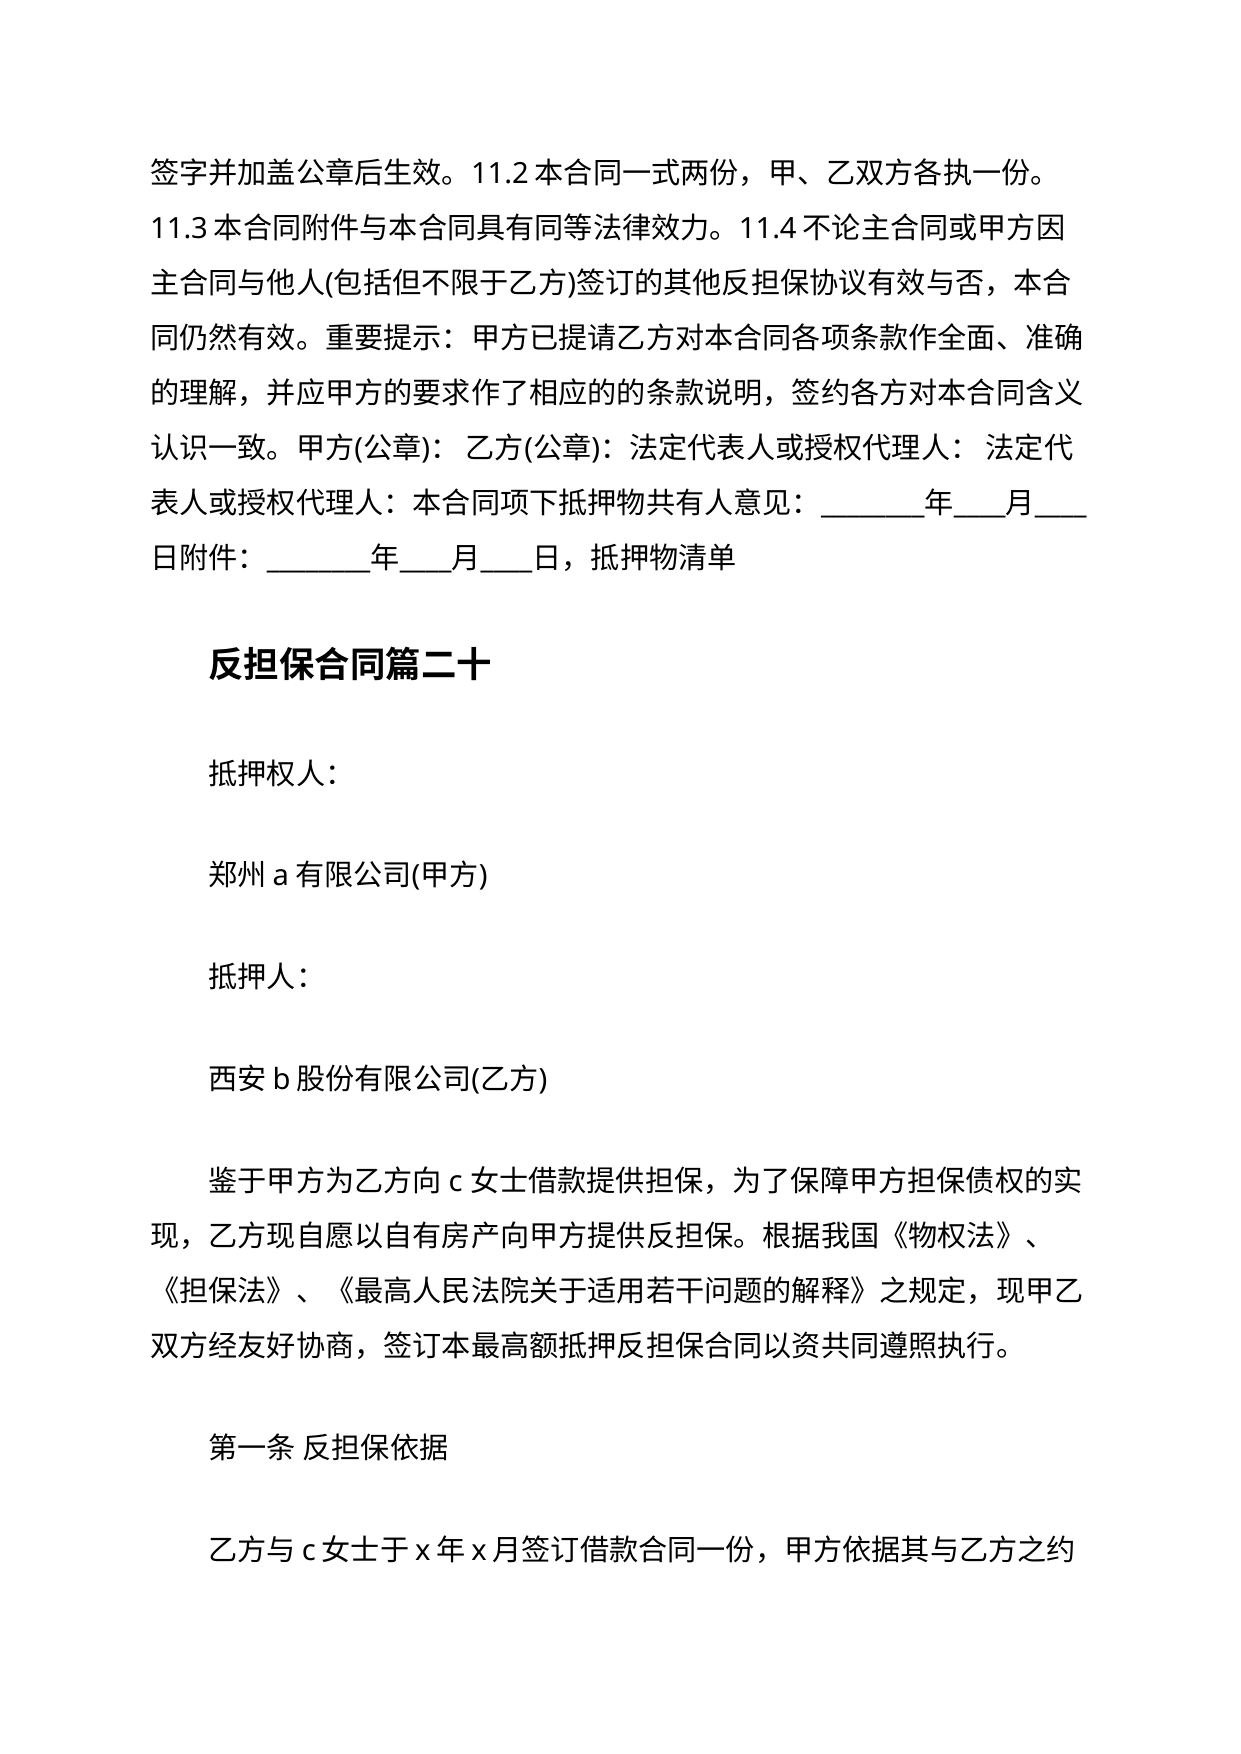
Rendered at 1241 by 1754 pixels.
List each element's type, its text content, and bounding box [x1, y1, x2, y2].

text 鉴于甲方为乙方向 c 女士借款提供担保，为了保障甲方担保债权的实现，乙方现自愿以自有房产向甲方提供反担保。根据我国《物权法》、《担保法》、《最高人民法院关于适用若干问题的解释》之规定，现甲乙双方经友好协商，签订本最高额抵押反担保合同以资共同遵照执行。 [150, 1158, 1090, 1365]
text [150, 1526, 1090, 1568]
text 第一条 反担保依据 [150, 1424, 1090, 1467]
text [150, 150, 1090, 577]
text 郑州a有限公司(甲方) [150, 852, 1090, 894]
text 抵押人： [150, 954, 1090, 996]
text 抵押权人： [150, 750, 1090, 792]
text 西安b股份有限公司(乙方) [150, 1056, 1090, 1098]
text 反担保合同篇二十 [150, 637, 1090, 688]
